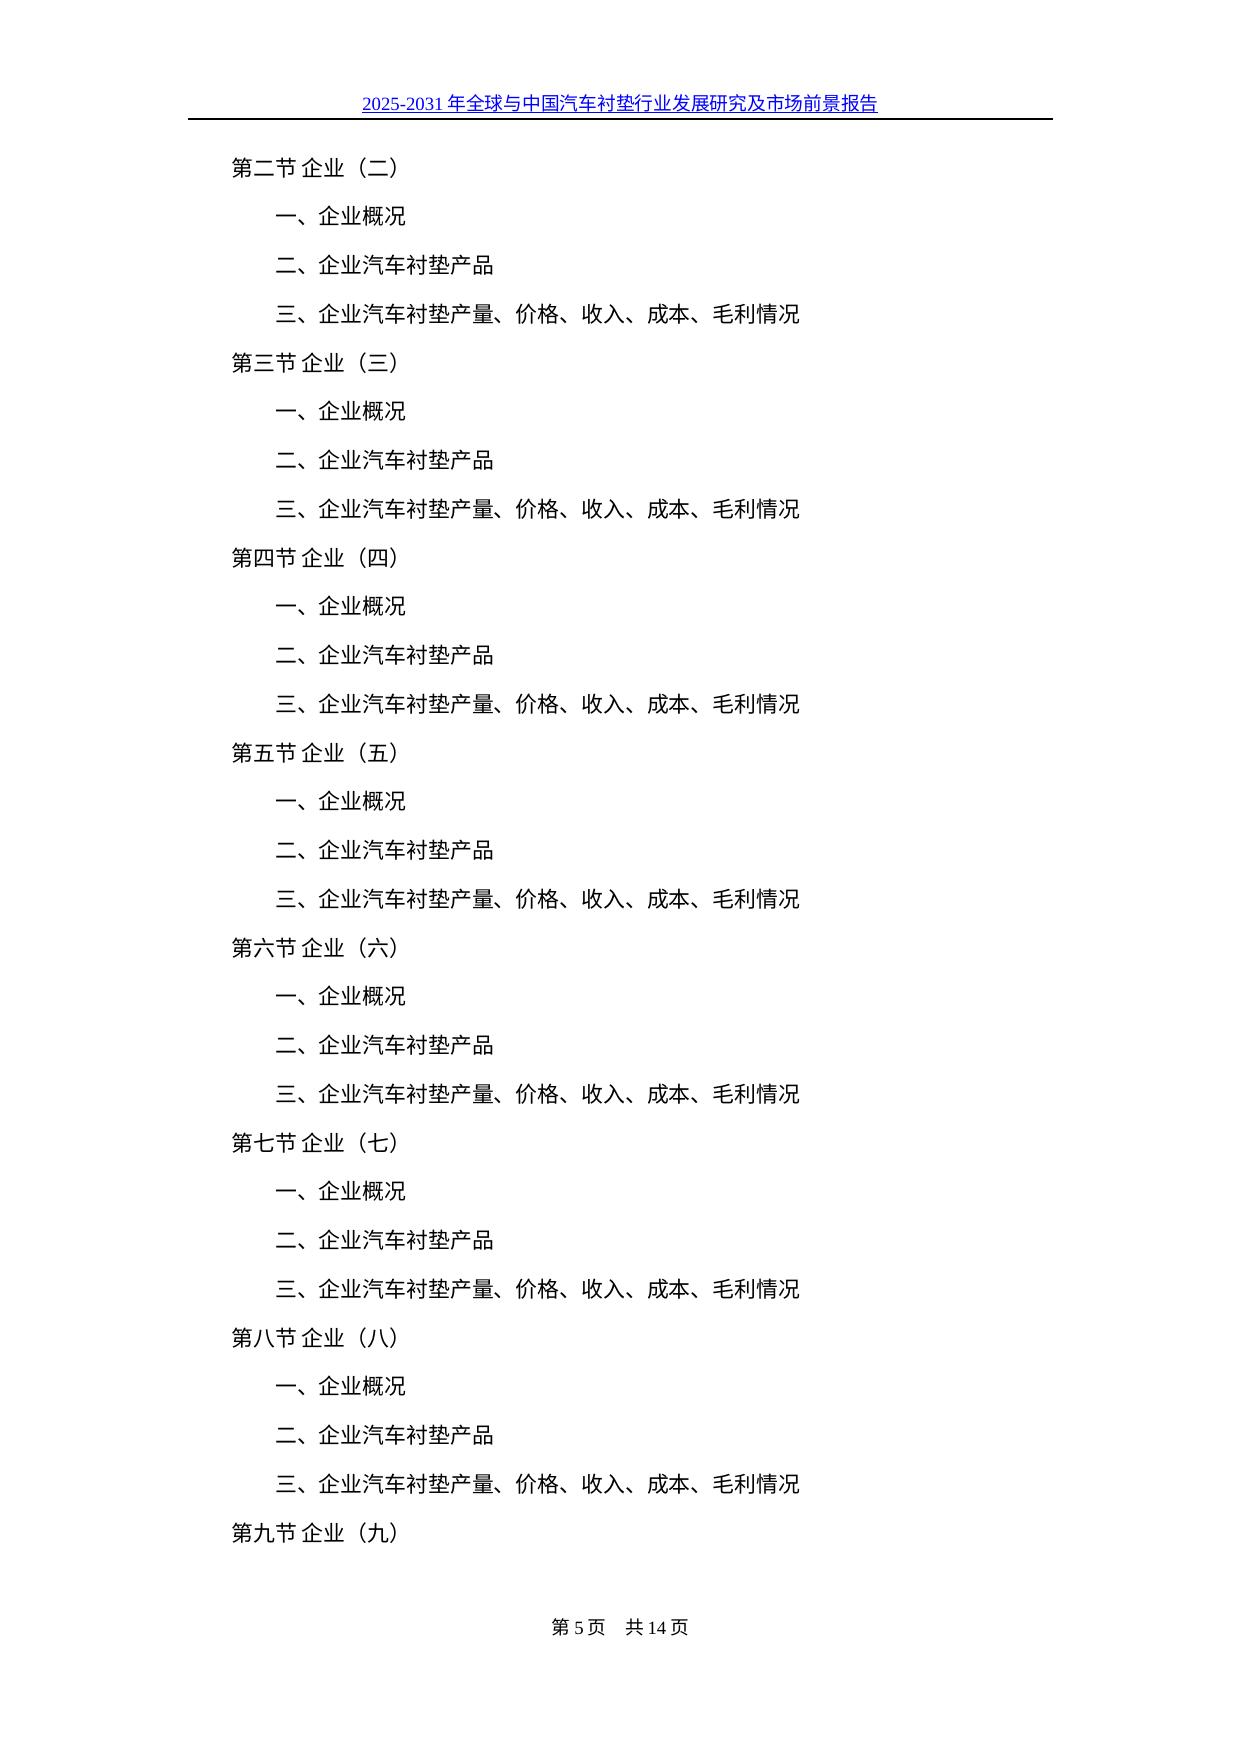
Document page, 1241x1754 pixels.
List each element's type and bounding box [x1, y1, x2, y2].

text [187, 150, 1053, 1548]
